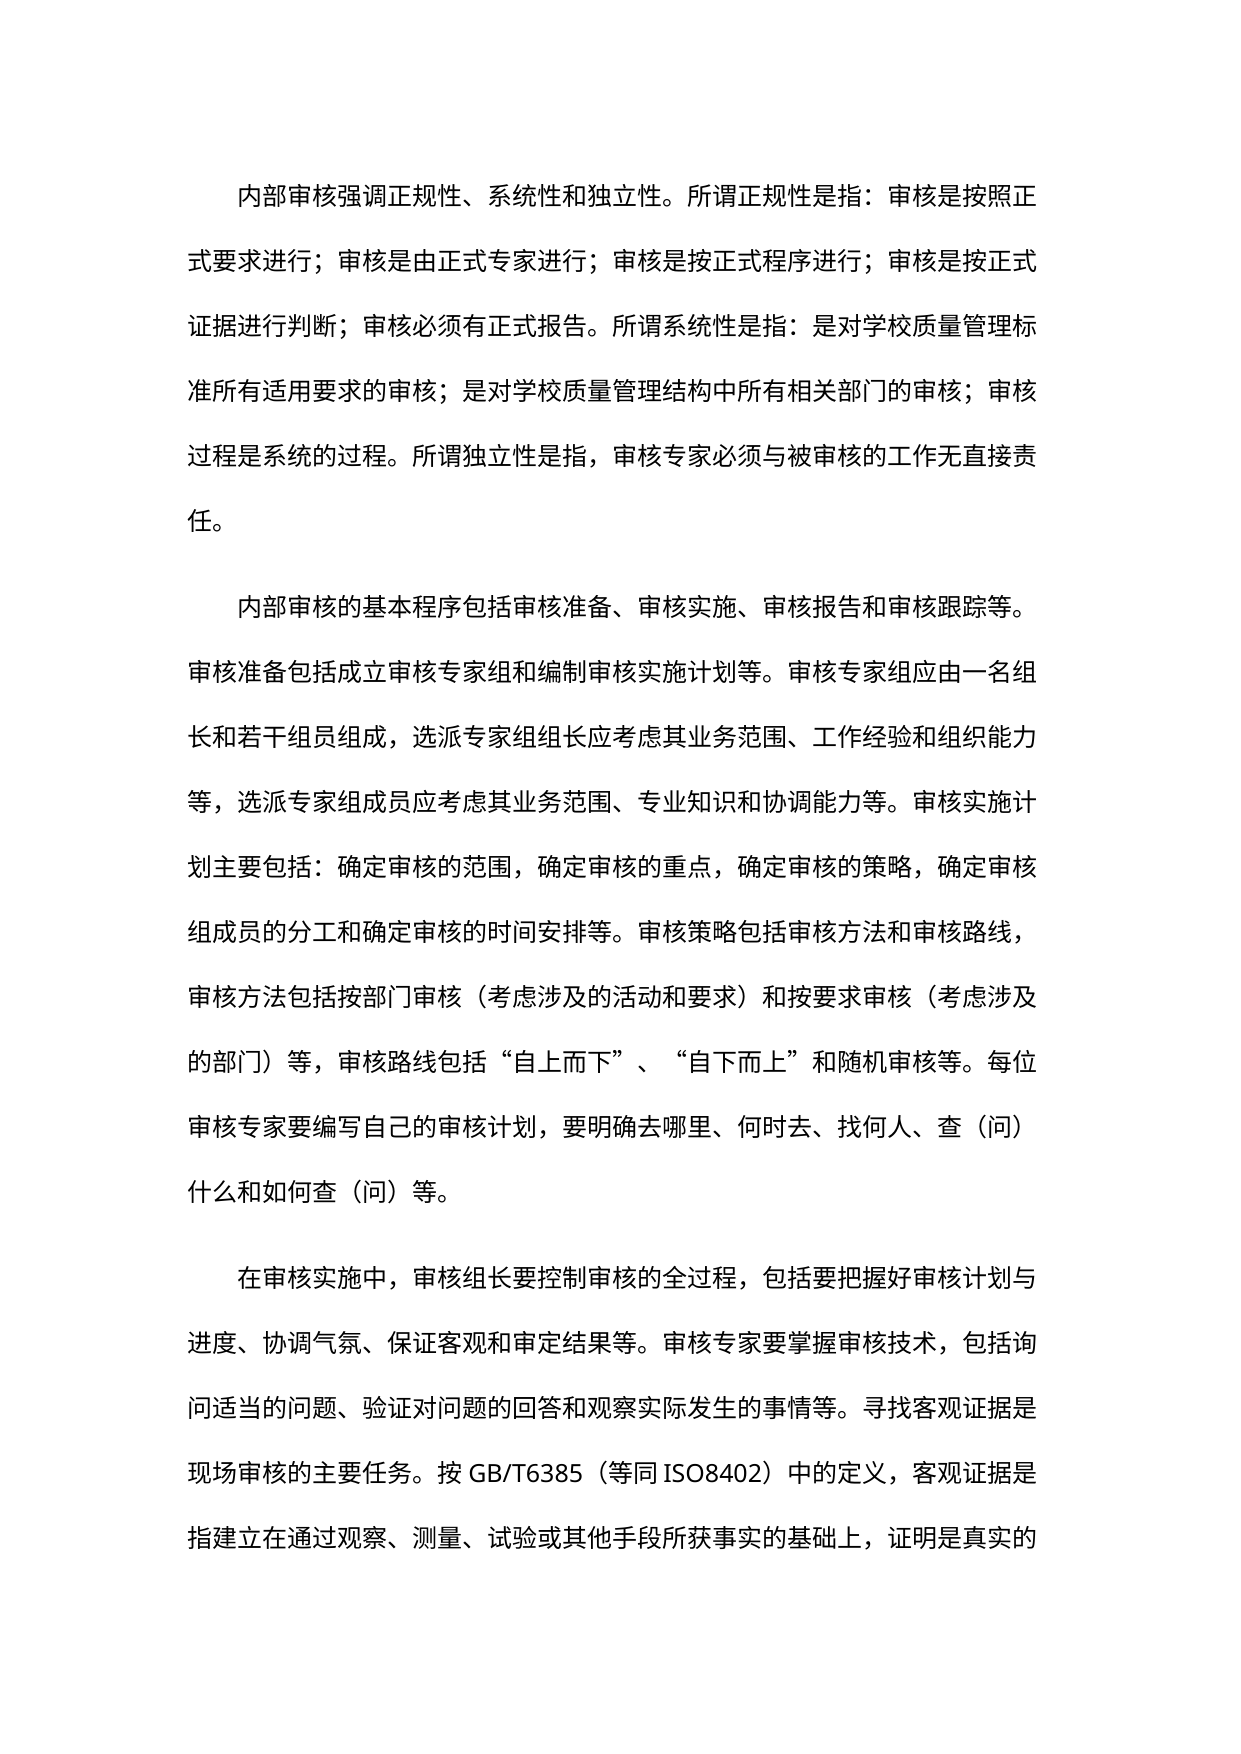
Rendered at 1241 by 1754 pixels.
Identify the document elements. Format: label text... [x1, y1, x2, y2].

text 内部审核的基本程序包括审核准备、审核实施、审核报告和审核跟踪等。审核准备包括成立审核专家组和编制审核实施计划等。审核专家组应由一名组长和若干组员组成，选派专家组组长应考虑其业务范围、工作经验和组织能力等，选派专家组成员应考虑其业务范围、专业知识和协调能力等。审核实施计划主要包括：确定审核的范围，确定审核的重点，确定审核的策略，确定审核组成员的分工和确定审核的时间安排等。审核策略包括审核方法和审核路线，审核方法包括按部门审核（考虑涉及的活动和要求）和按要求审核（考虑涉及的部门）等，审核路线包括“自上而下”、“自下而上”和随机审核等。每位审核专家要编写自己的审核计划，要明确去哪里、何时去、找何人、查（问）什么和如何查（问）等。 [187, 573, 1053, 1223]
text 内部审核强调正规性、系统性和独立性。所谓正规性是指：审核是按照正式要求进行；审核是由正式专家进行；审核是按正式程序进行；审核是按正式证据进行判断；审核必须有正式报告。所谓系统性是指：是对学校质量管理标准所有适用要求的审核；是对学校质量管理结构中所有相关部门的审核；审核过程是系统的过程。所谓独立性是指，审核专家必须与被审核的工作无直接责任。 [187, 162, 1053, 552]
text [187, 1244, 1053, 1569]
